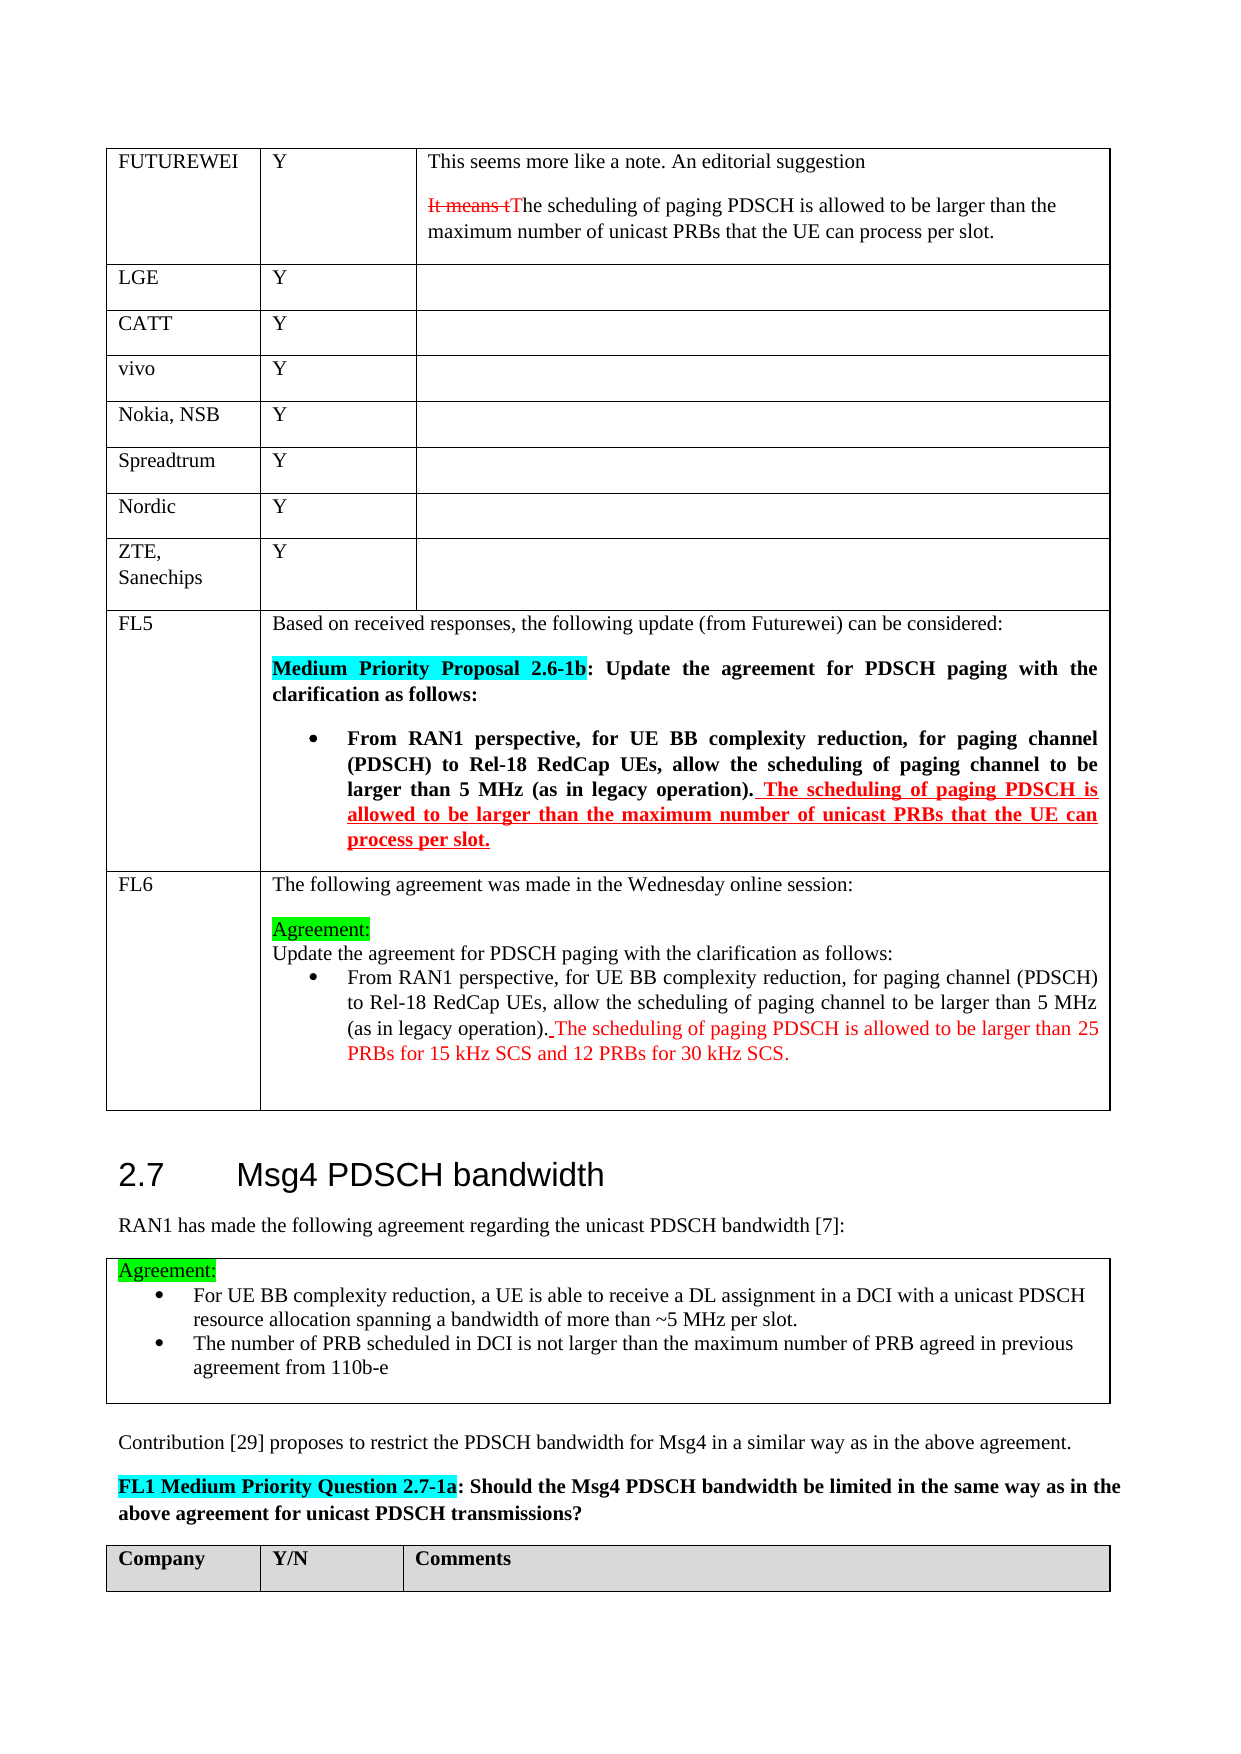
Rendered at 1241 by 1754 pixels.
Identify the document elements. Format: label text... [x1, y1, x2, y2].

table_cell LGE [107, 265, 260, 309]
table_cell Based on received responses, the following update (from Futurewei) can be considered: Medium Priority Proposal 2.6-1b: Update the agreement for PDSCH paging with the clarification as follows: From RAN1 perspective, for UE BB complexity reduction, for paging channel (PDSCH) to Rel-18 RedCap UEs, allow the scheduling of paging channel to be larger than 5 MHz (as in legacy operation). The scheduling of paging PDSCH is allowed to be larger than the maximum number of unicast PRBs that the UE can process per slot. [261, 611, 1109, 871]
table_cell Nokia, NSB [107, 402, 260, 447]
table_cell CATT [107, 311, 260, 355]
table_cell This seems more like a note. An editorial suggestion It means tThe scheduling of paging PDSCH is allowed to be larger than the maximum number of unicast PRBs that the UE can process per slot. [417, 149, 1109, 264]
table_cell Y [261, 356, 416, 401]
table_cell FUTUREWEI [107, 149, 260, 264]
table_cell ZTE, Sanechips [107, 539, 260, 610]
table_cell Y [261, 149, 416, 264]
table_cell Y [261, 311, 416, 355]
table_cell [417, 356, 1109, 401]
table_cell Y [261, 494, 416, 538]
table_cell [417, 494, 1109, 538]
table_header Y/N [261, 1546, 403, 1591]
table_cell [417, 402, 1109, 447]
table_cell [417, 311, 1109, 355]
table_cell Y [261, 402, 416, 447]
table_cell Y [261, 448, 416, 492]
table_cell Spreadtrum [107, 448, 260, 492]
table_cell [417, 448, 1109, 492]
text FL1 Medium Priority Question 2.7-1a: Should the Msg4 PDSCH bandwidth be limited in the same way as in the above agreement for unicast PDSCH transmissions? [118, 1474, 1122, 1524]
table_cell FL5 [107, 611, 260, 871]
table_cell The following agreement was made in the Wednesday online session: Agreement: Update the agreement for PDSCH paging with the clarification as follows: From RAN1 perspective, for UE BB complexity reduction, for paging channel (PDSCH) to Rel-18 RedCap UEs, allow the scheduling of paging channel to be larger than 5 MHz (as in legacy operation). The scheduling of paging PDSCH is allowed to be larger than 25 PRBs for 15 kHz SCS and 12 PRBs for 30 kHz SCS. [261, 872, 1109, 1110]
table_cell [417, 265, 1109, 309]
text RAN1 has made the following agreement regarding the unicast PDSCH bandwidth [7]: [118, 1213, 1122, 1237]
table_header Agreement: For UE BB complexity reduction, a UE is able to receive a DL assignment in a DCI with a unicast PDSCH resource allocation spanning a bandwidth of more than ~5 MHz per slot. The number of PRB scheduled in DCI is not larger than the maximum number of PRB agreed in previous agreement from 110b-e [107, 1259, 1109, 1403]
table_header Comments [404, 1546, 1109, 1591]
table_cell [417, 539, 1109, 610]
table_header Company [107, 1546, 260, 1591]
text 2.7 Msg4 PDSCH bandwidth [118, 1156, 1122, 1194]
table_cell FL6 [107, 872, 260, 1110]
text Contribution [29] proposes to restrict the PDSCH bandwidth for Msg4 in a similar way as in the above agreement. [118, 1404, 1122, 1454]
table_cell Nordic [107, 494, 260, 538]
table_cell vivo [107, 356, 260, 401]
table_cell Y [261, 265, 416, 309]
table_cell Y [261, 539, 416, 610]
